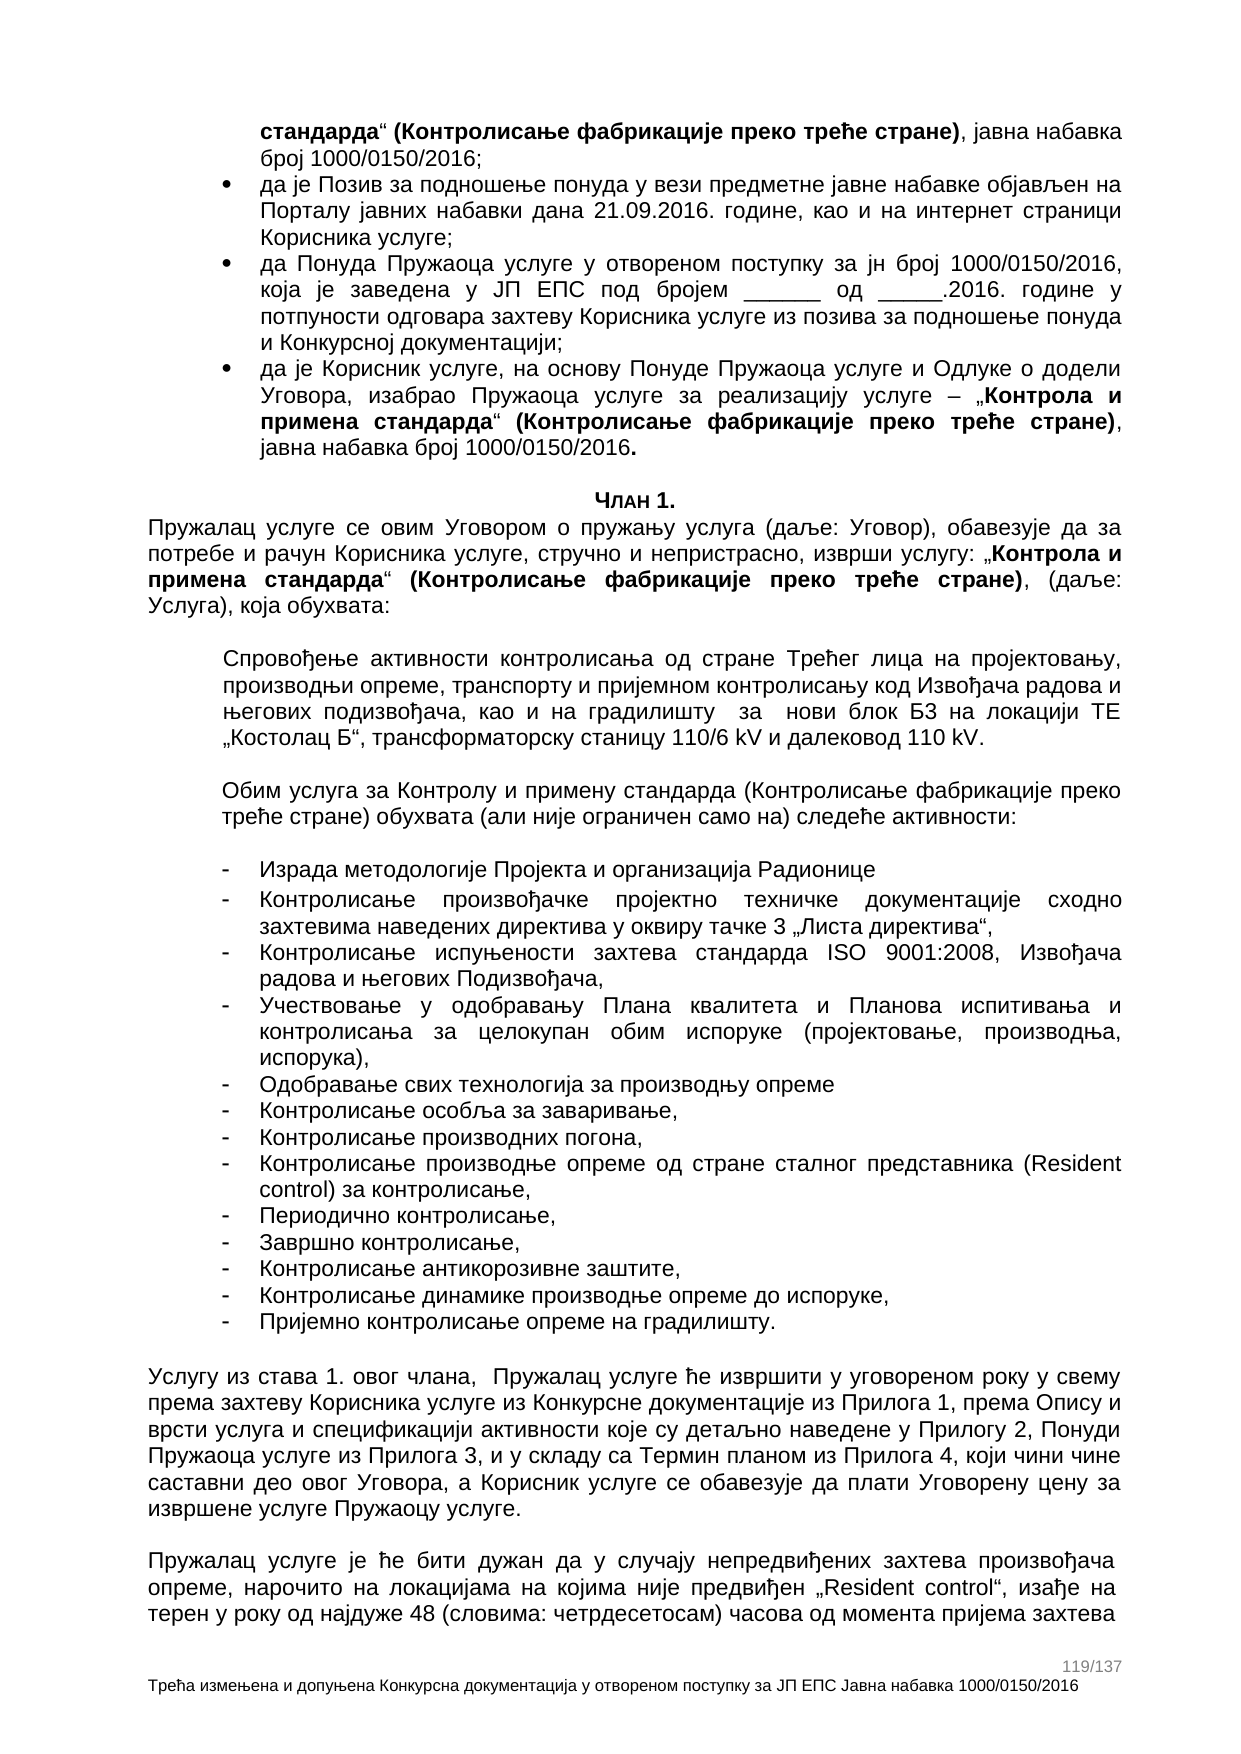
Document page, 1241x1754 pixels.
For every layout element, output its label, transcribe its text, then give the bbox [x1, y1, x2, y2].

list Пријемно контролисање опреме на градилишту. [222, 1308, 1122, 1334]
list Контролисање испуњености захтева стандарда ISO 9001:2008, Извођача радова и његових Подизвођача, [222, 939, 1122, 992]
list Спровођење активности контролисања од стране Трећег лица на пројектовању, производњи опреме, транспорту и пријемном контролисању код Извођача радова и његових подизвођача, као и на градилишту за нови блок Б3 на локацији ТЕ „Костолац Б“, трансформаторску станицу 110/6 kV и далековод 110 kV. [223, 645, 1122, 751]
list да је Позив за подношење понуда у вези предметне јавне набавке објављен на Порталу јавних набавки дана 21.09.2016. године, као и на интернет страници Корисника услуге; [223, 171, 1122, 250]
list Израда методологије Пројекта и организација Радионице [222, 856, 1122, 882]
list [223, 118, 1122, 171]
text Обим услуга за Контролу и примену стандарда (Контролисање фабрикације преко треће стране) обухвата (али није ограничен само на) следеће активности: [222, 777, 1122, 830]
list Контролисање производних погона, [222, 1123, 1122, 1150]
text Услугу из става 1. овог члана, Пружалац услуге ће извршити у уговореном року у свему према захтеву Корисника услуге из Конкурсне документације из Прилога 1, према Опису и врсти услуга и спецификацији активности које су детаљно наведене у Прилогу 2, Понуди Пружаоца услуге из Прилога 3, и у складу са Термин планом из Прилога 4, који чини чине саставни део овог Уговора, а Корисник услуге се обавезује да плати Уговорену цену за извршене услуге Пружаоцу услуге. [148, 1363, 1122, 1521]
list Контролисање антикорозивне заштите, [222, 1255, 1122, 1282]
list Контролисање производње опреме од стране сталног представника (Resident control) за контролисање, [222, 1150, 1122, 1202]
list Одобравање свих технологија за производњу опреме [222, 1071, 1122, 1097]
list Контролисање произвођачке пројектно техничке документације сходно захтевима наведених директива у оквиру тачке 3 „Листа директива“, [222, 886, 1122, 939]
list Учествовање у одобравању Плана квалитета и Планова испитивања и контролисања за целокупан обим испоруке (пројектовање, производња, испорука), [222, 992, 1122, 1071]
text Члан 1. [148, 487, 1122, 513]
list Контролисање особља за заваривање, [222, 1097, 1122, 1123]
list Периодично контролисање, [222, 1202, 1122, 1229]
list да Понуда Пружаоца услуге у отвореном поступку за јн број 1000/0150/2016, која је заведена у ЈП ЕПС под бројем ______ од _____.2016. године у потпуности одговара захтеву Корисника услуге из позива за подношење понуда и Конкурсној документацији; [223, 250, 1122, 355]
text Пружалац услуге се овим Уговором о пружању услуга (даље: Уговор), обавезује да за потребе и рачун Корисника услуге, стручно и непристрасно, изврши услугу: „Контрола и примена стандарда“ (Контролисање фабрикације преко треће стране), (даље: Услуга), која обухвата: [148, 513, 1122, 619]
list да је Корисник услуге, на основу Понуде Пружаоца услуге и Одлуке о додели Уговора, изабрао Пружаоца услуге за реализацију услуге – „Контрола и примена стандарда“ (Контролисање фабрикације преко треће стране), јавна набавка број 1000/0150/2016. [223, 355, 1122, 461]
list Контролисање динамике производње опреме до испоруке, [222, 1282, 1122, 1308]
list Завршно контролисање, [222, 1229, 1122, 1255]
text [148, 1547, 1116, 1627]
